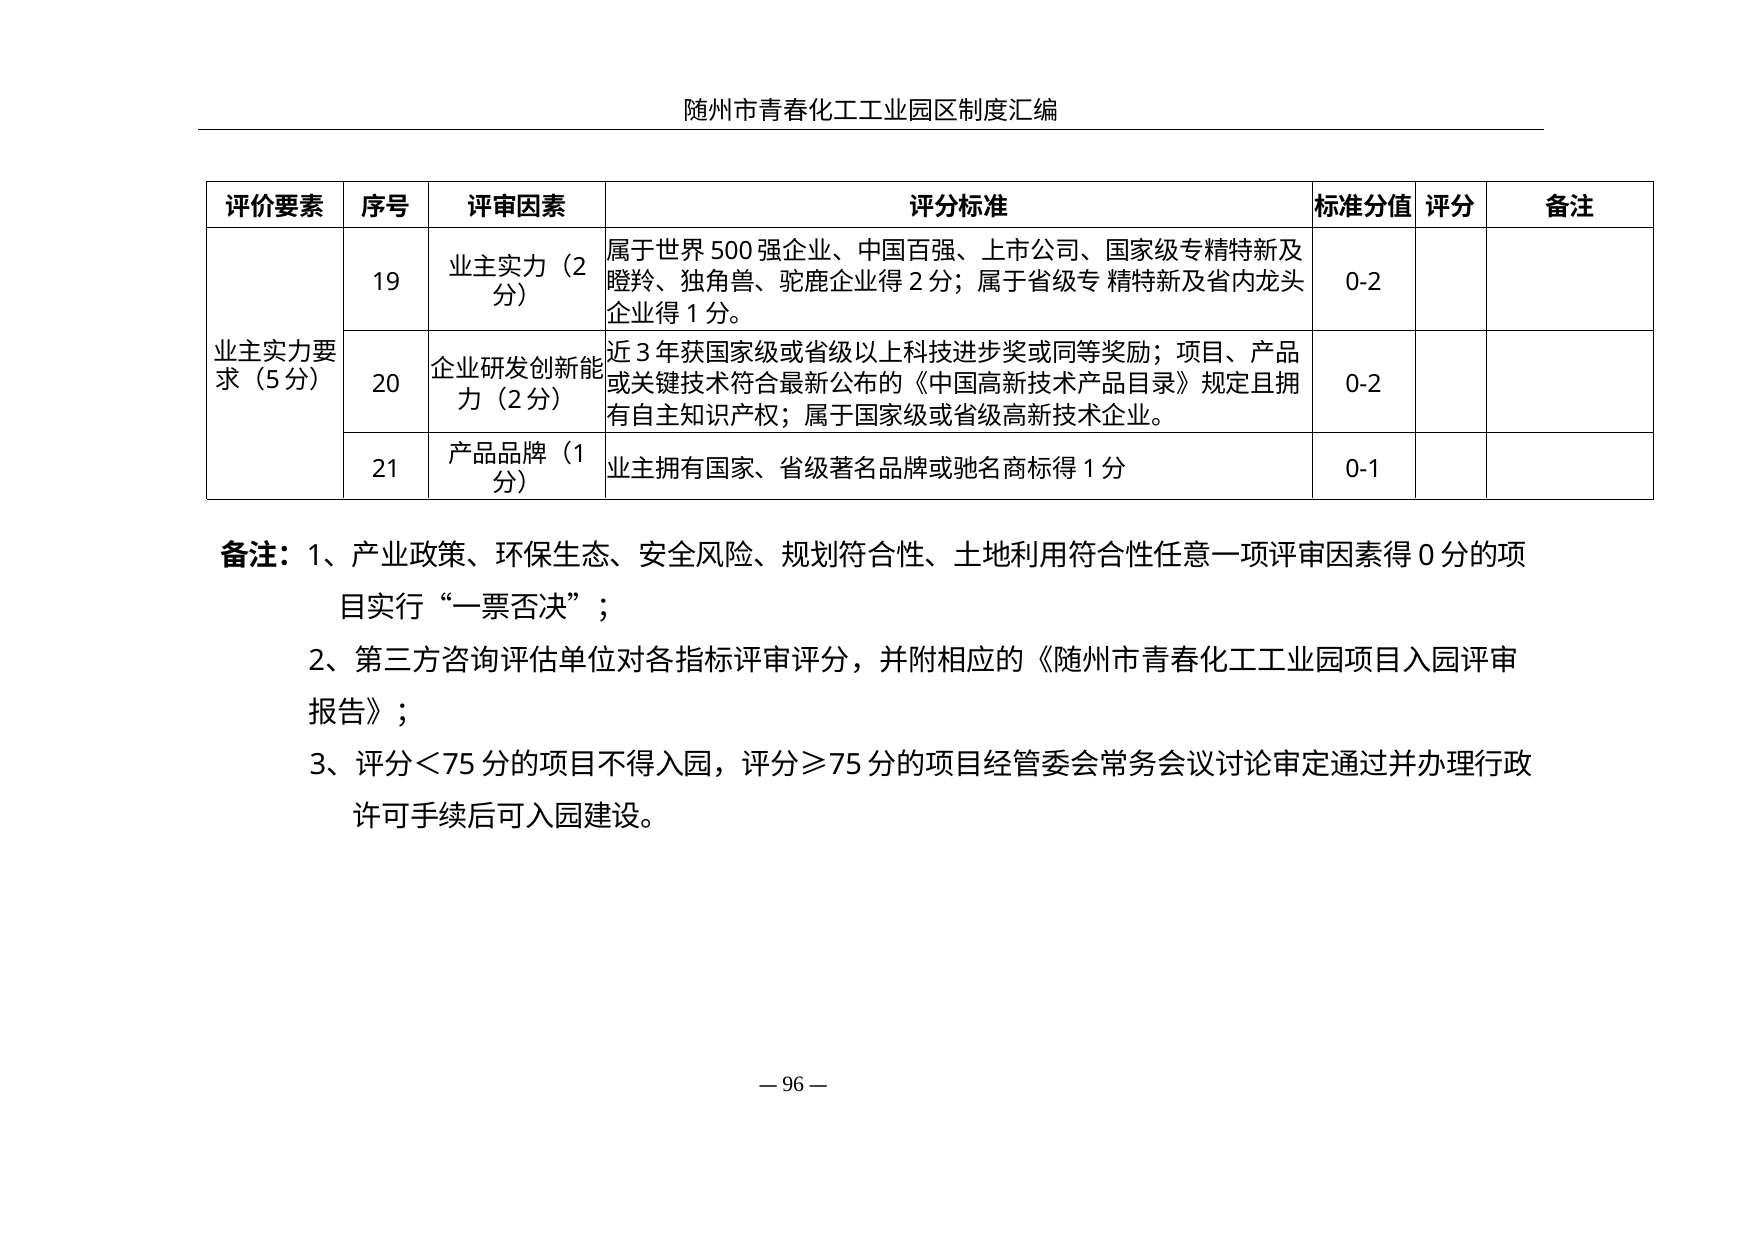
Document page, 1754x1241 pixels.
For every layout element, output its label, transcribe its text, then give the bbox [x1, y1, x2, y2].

table_header 序号 [344, 182, 428, 227]
table_cell [1487, 331, 1653, 432]
text 2、第三方咨询评估单位对各指标评审评分，并附相应的《随州市青春化工工业园项目入园评审报告》； [308, 628, 1535, 732]
table_cell 0-2 [1313, 228, 1415, 329]
table_cell [1416, 331, 1486, 432]
table_cell 0-2 [1313, 331, 1415, 432]
table_header 评审因素 [429, 182, 605, 227]
table_cell 产品品牌（1分） [429, 433, 605, 498]
text 3、评分＜75分的项目不得入园，评分≥75分的项目经管委会常务会议讨论审定通过并办理行政许可手续后可入园建设。 [309, 732, 1535, 837]
table_cell 近3年获国家级或省级以上科技进步奖或同等奖励；项目、产品或关键技术符合最新公布的《中国高新技术产品目录》规定且拥有自主知识产权；属于国家级或省级高新技术企业。 [606, 331, 1312, 432]
table_cell [1416, 228, 1486, 329]
table_cell 属于世界500强企业、中国百强、上市公司、国家级专精特新及瞪羚、独角兽、驼鹿企业得2分；属于省级专 精特新及省内龙头企业得1分。 [606, 228, 1312, 329]
table_cell 20 [344, 331, 428, 432]
table_cell [1487, 433, 1653, 498]
table_cell [1416, 433, 1486, 498]
table_header 标准分值 [1313, 182, 1415, 227]
table_cell 19 [344, 228, 428, 329]
table_cell [1487, 228, 1653, 329]
table_cell 业主实力要求（5分） [207, 228, 343, 498]
table_header 评价要素 [207, 182, 343, 227]
table_header 评分 [1416, 182, 1486, 227]
table_cell 21 [344, 433, 428, 498]
table_cell 业主拥有国家、省级著名品牌或驰名商标得1分 [606, 433, 1312, 498]
table_cell 企业研发创新能力（2分） [429, 331, 605, 432]
table_header 评分标准 [606, 182, 1312, 227]
text 备注：1、产业政策、环保生态、安全风险、规划符合性、土地利用符合性任意一项评审因素得0分的项目实行“一票否决”； [220, 524, 1535, 628]
table_header 备注 [1487, 182, 1653, 227]
table_cell 0-1 [1313, 433, 1415, 498]
table_cell 业主实力（2分） [429, 228, 605, 329]
